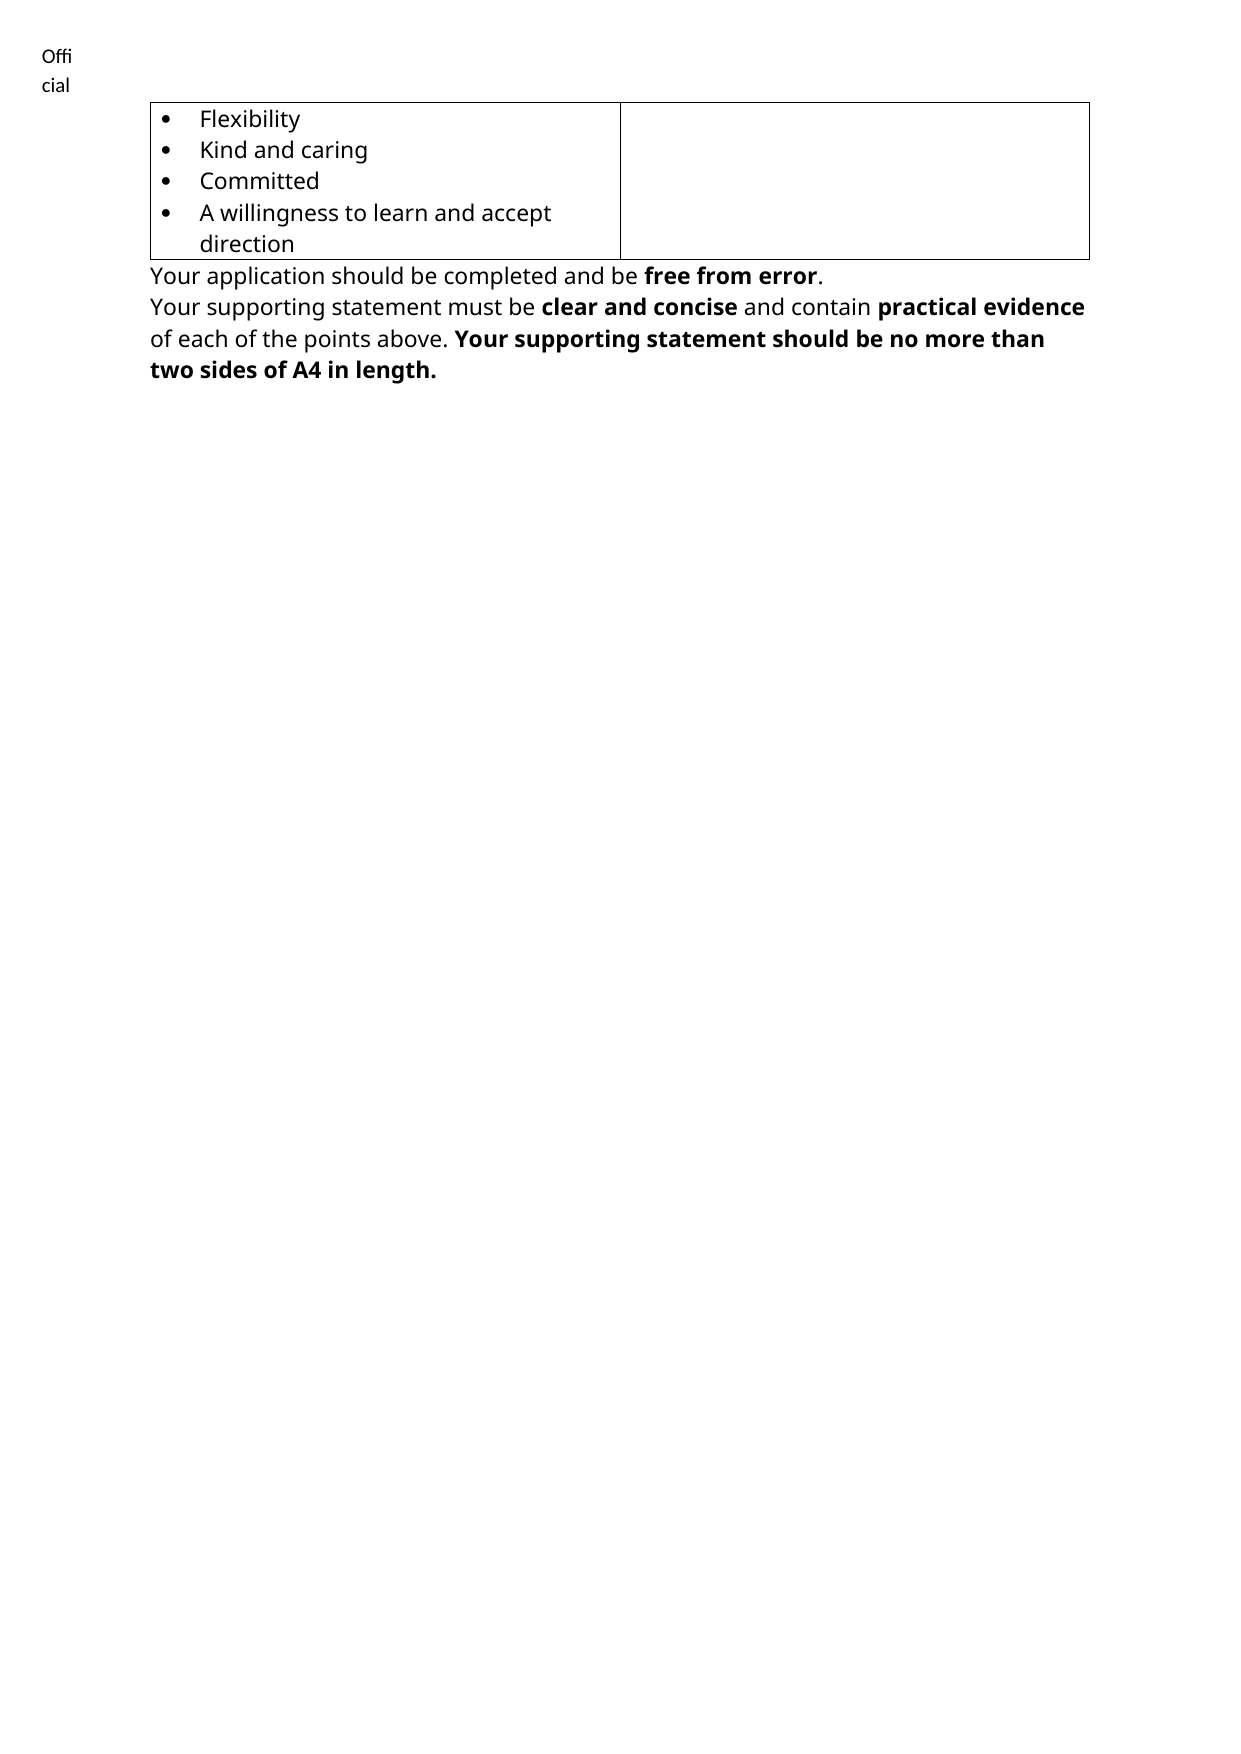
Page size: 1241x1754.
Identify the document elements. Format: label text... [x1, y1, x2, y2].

text Your supporting statement must be clear and concise and contain practical evidence of each of the points above. Your supporting statement should be no more than two sides of A4 in length. [150, 291, 1090, 385]
table_cell [621, 103, 1089, 259]
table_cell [151, 103, 620, 259]
text Your application should be completed and be free from error. [150, 260, 1090, 291]
